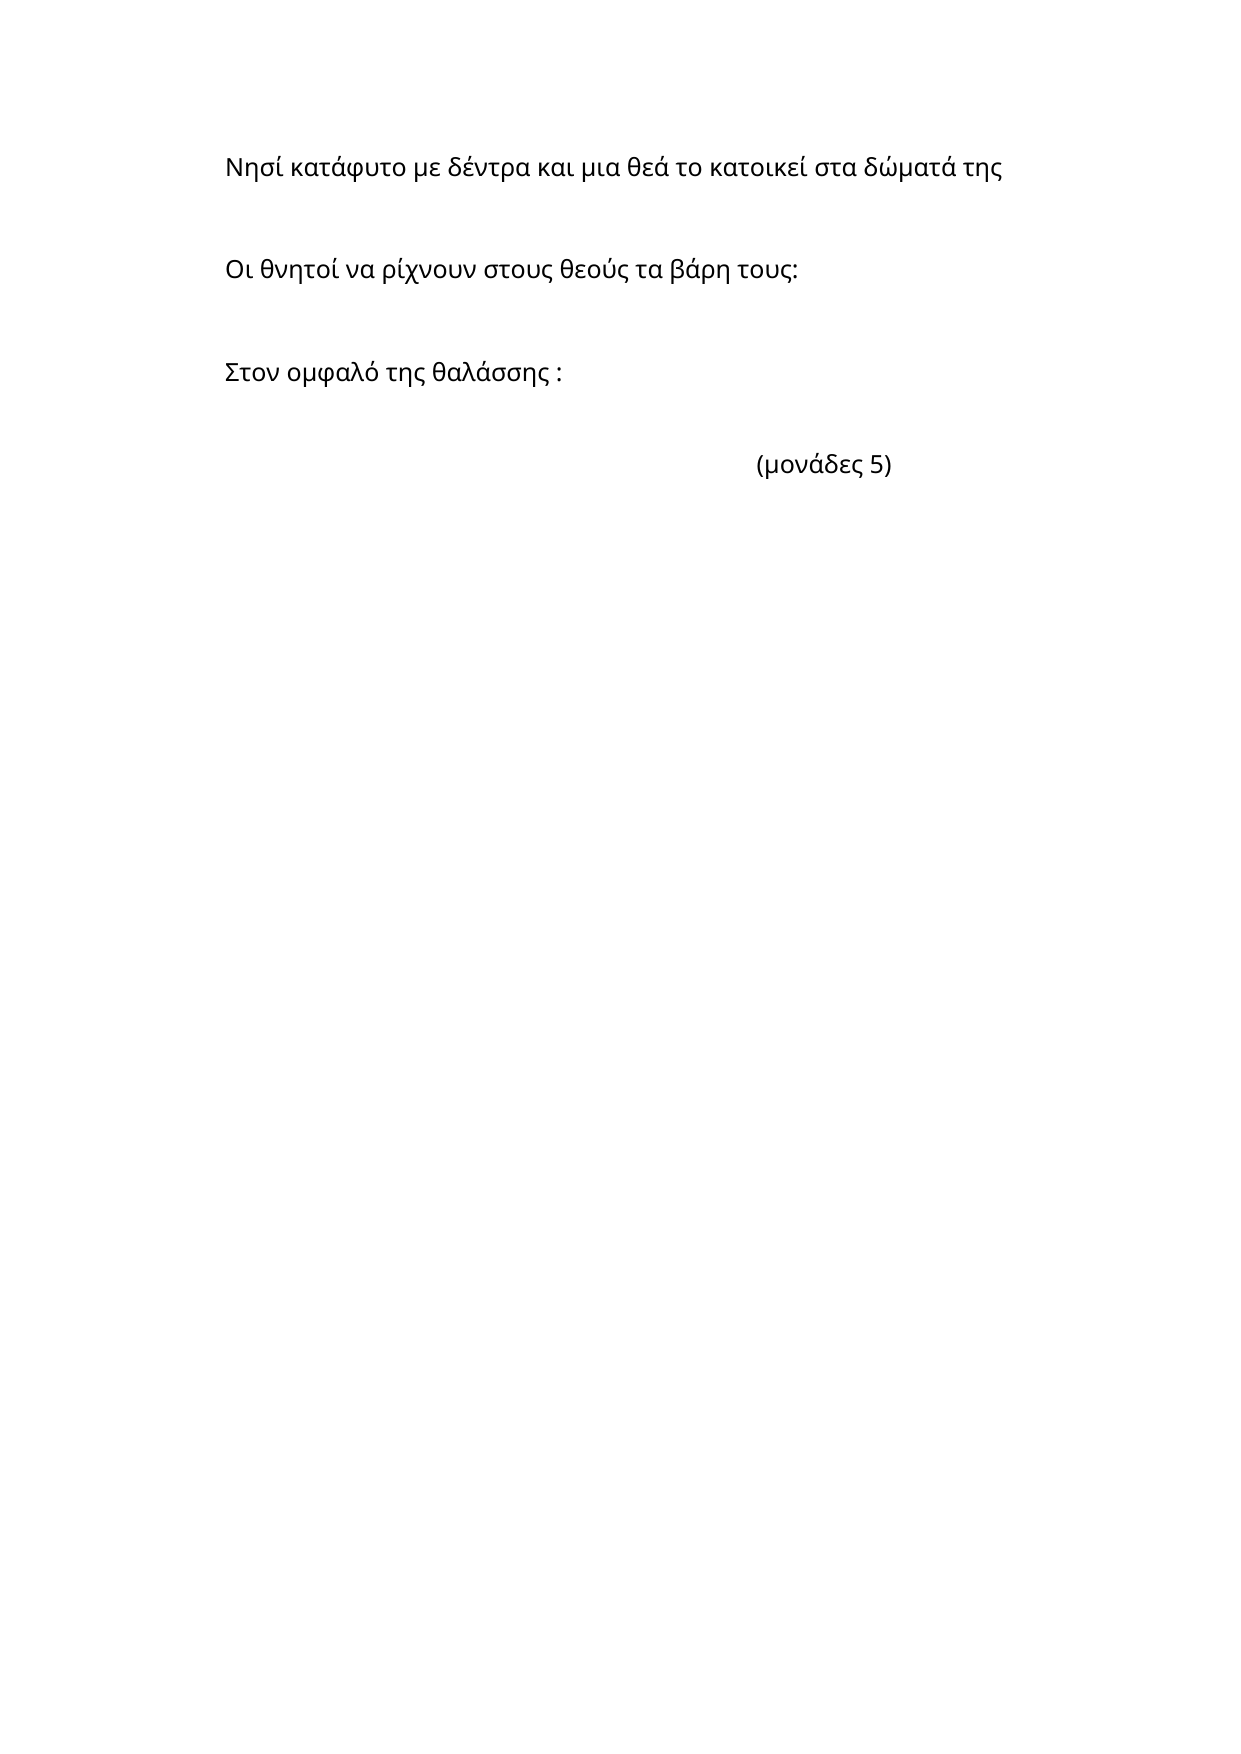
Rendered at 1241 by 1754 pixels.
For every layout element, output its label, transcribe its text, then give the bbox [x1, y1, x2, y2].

list Στον ομφαλό της θαλάσσης : [225, 354, 1053, 388]
list (μονάδες 5) [225, 447, 1053, 481]
list Νησί κατάφυτο με δέντρα και μια θεά το κατοικεί στα δώματά της [225, 150, 1053, 184]
list Οι θνητοί να ρίχνουν στους θεούς τα βάρη τους: [225, 252, 1053, 286]
